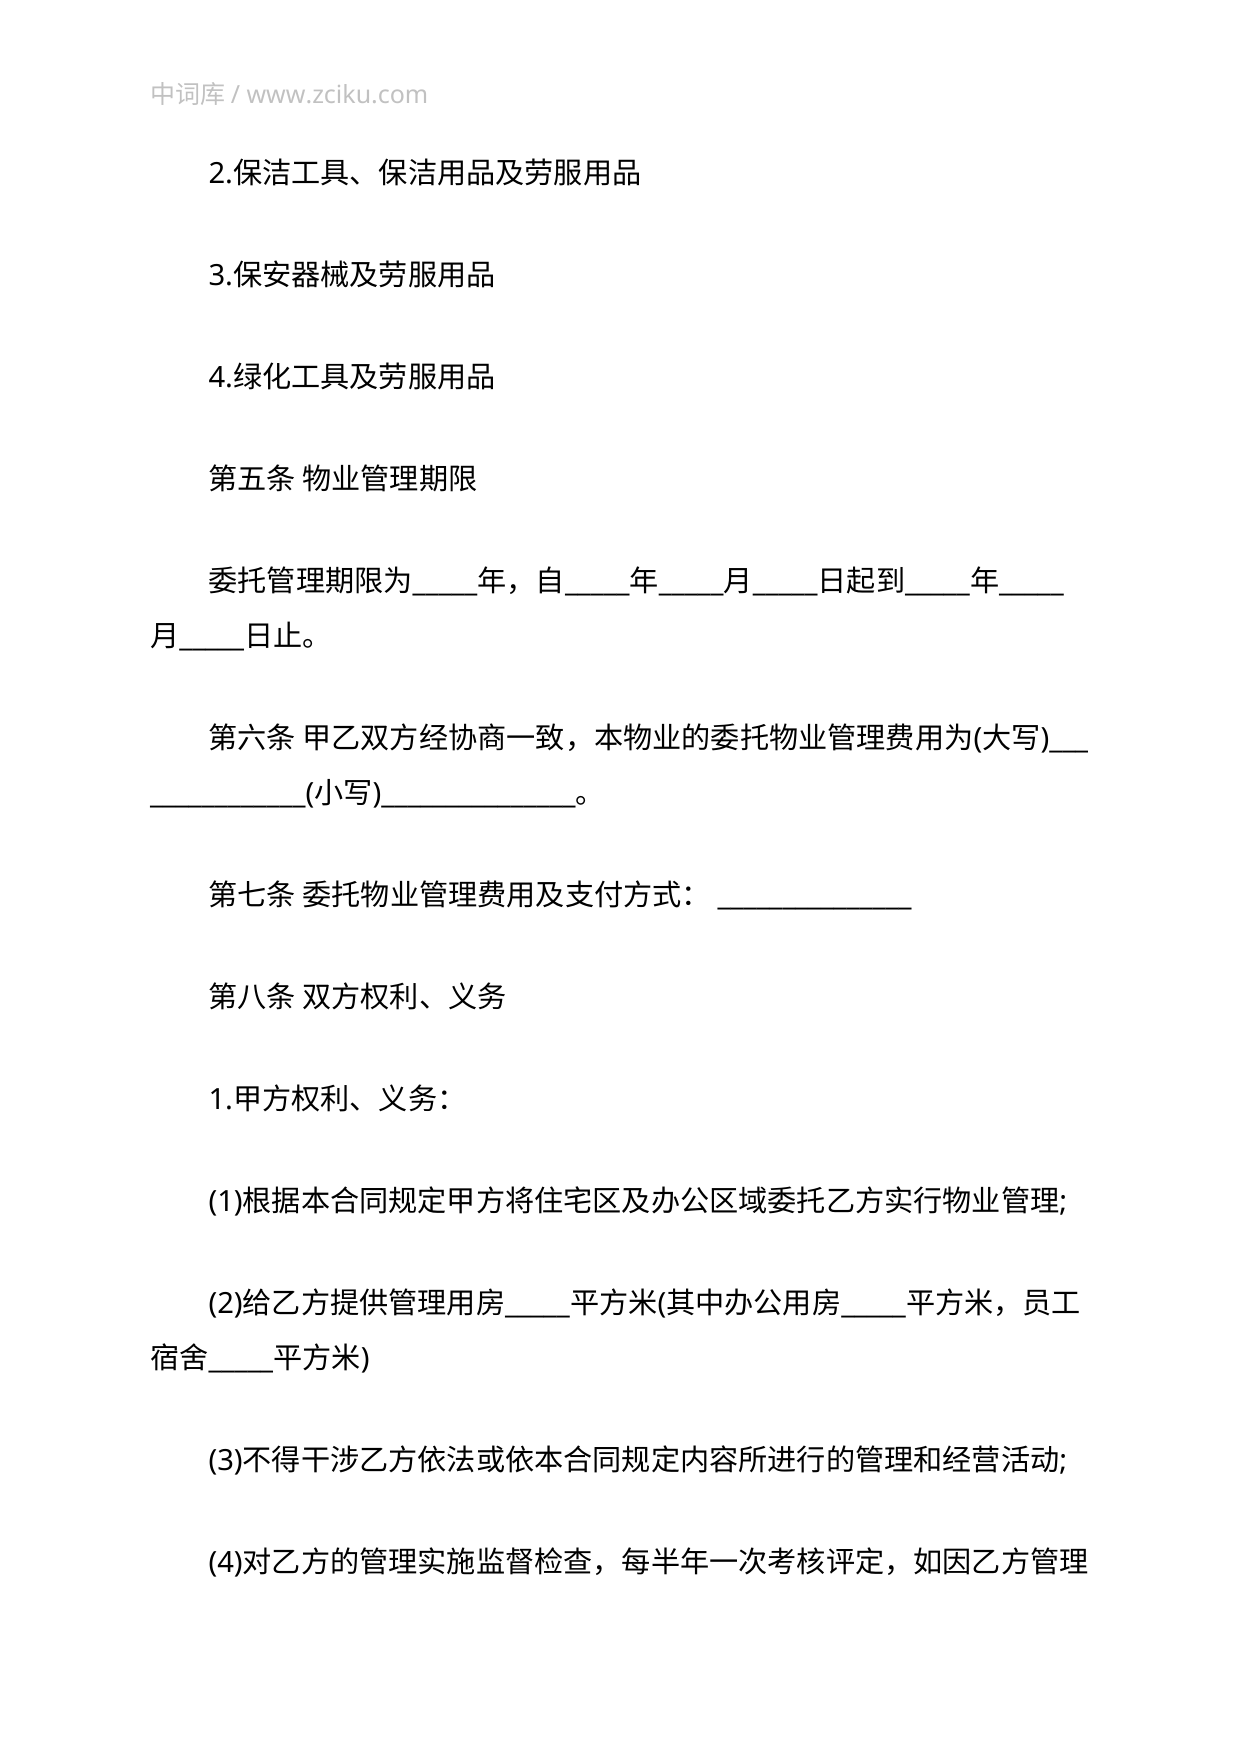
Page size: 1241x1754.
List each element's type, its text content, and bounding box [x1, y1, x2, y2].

text 第五条 物业管理期限 [150, 456, 1090, 498]
text 第八条 双方权利、义务 [150, 974, 1090, 1016]
text 4.绿化工具及劳服用品 [150, 354, 1090, 396]
text 第七条 委托物业管理费用及支付方式： _______________ [150, 872, 1090, 914]
text (3)不得干涉乙方依法或依本合同规定内容所进行的管理和经营活动; [150, 1436, 1090, 1479]
text 3.保安器械及劳服用品 [150, 252, 1090, 294]
text (2)给乙方提供管理用房_____平方米(其中办公用房_____平方米，员工宿舍_____平方米) [150, 1279, 1090, 1377]
text 第六条 甲乙双方经协商一致，本物业的委托物业管理费用为(大写)_______________(小写)_______________。 [150, 715, 1090, 812]
text 1.甲方权利、义务： [150, 1075, 1090, 1118]
text 2.保洁工具、保洁用品及劳服用品 [150, 150, 1090, 192]
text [150, 1538, 1090, 1581]
text (1)根据本合同规定甲方将住宅区及办公区域委托乙方实行物业管理; [150, 1177, 1090, 1220]
text 委托管理期限为_____年，自_____年_____月_____日起到_____年_____月_____日止。 [150, 558, 1090, 655]
